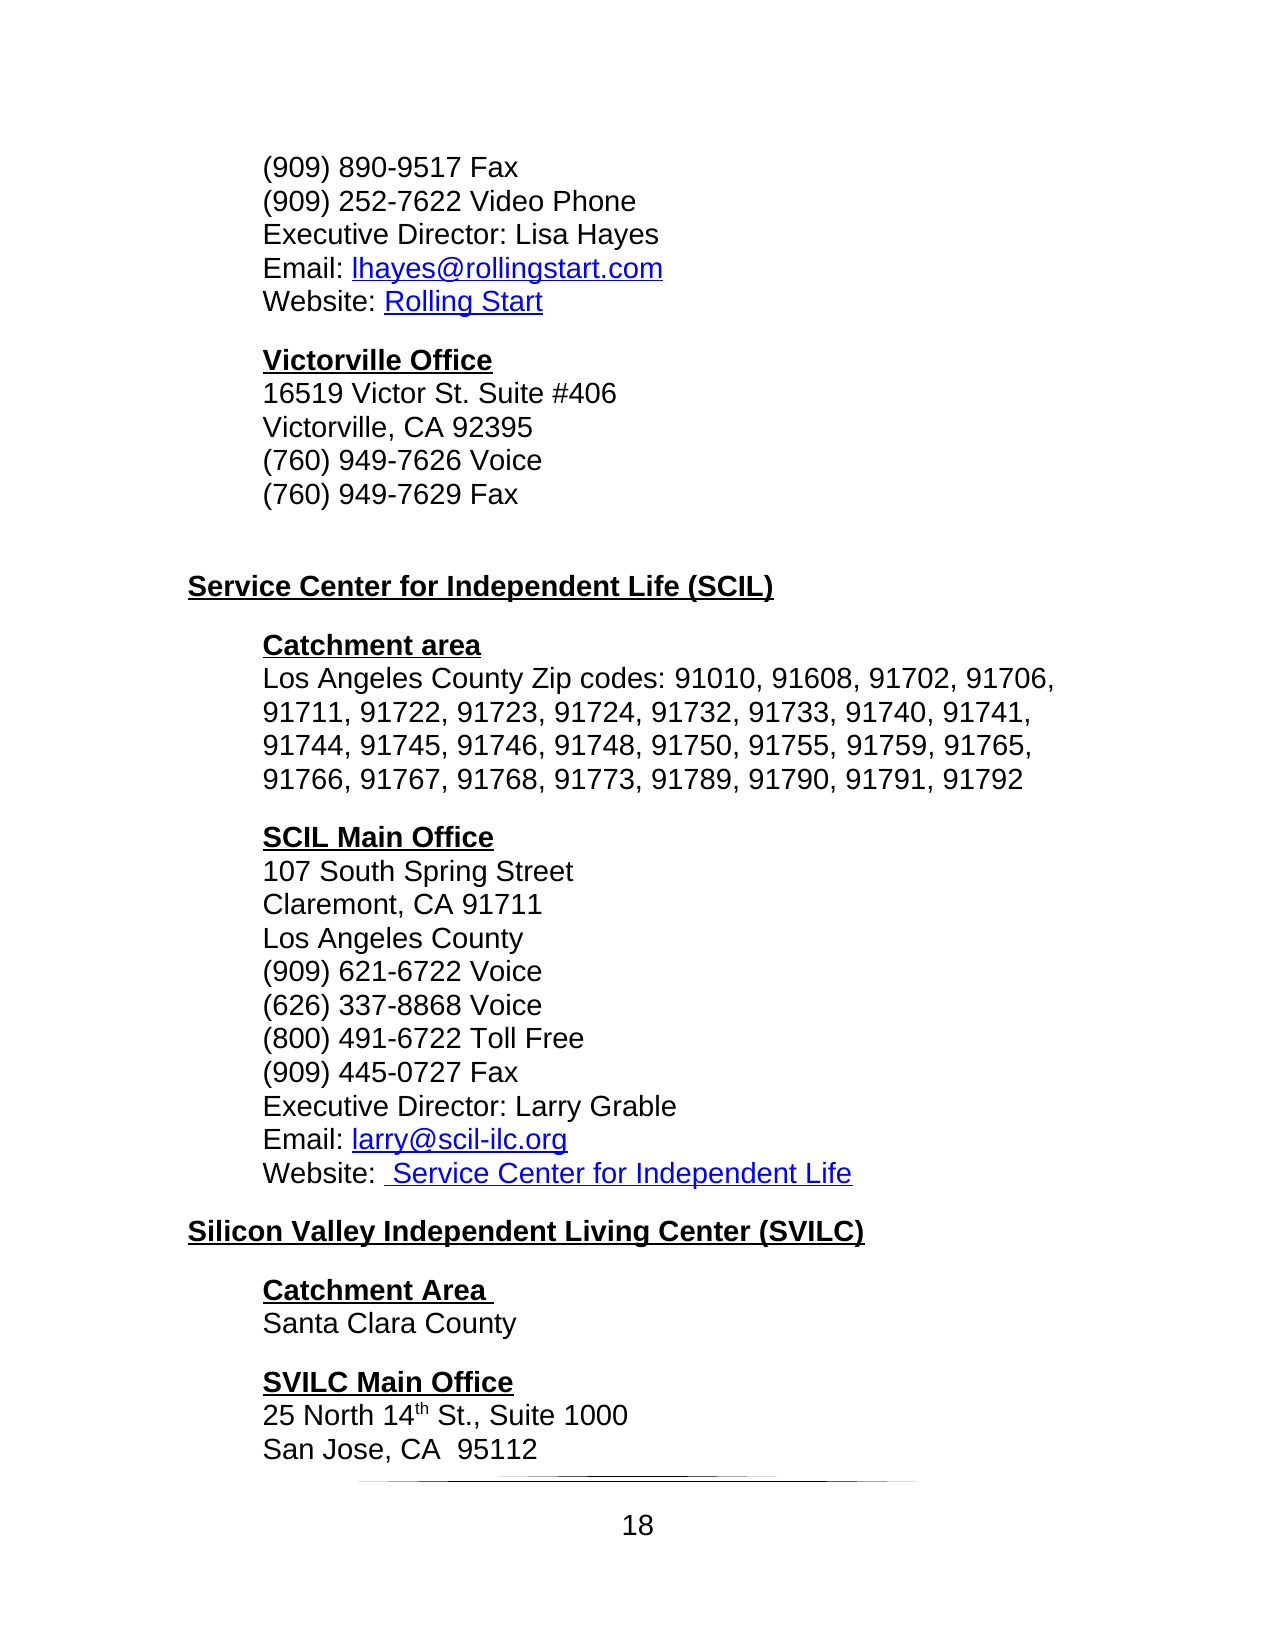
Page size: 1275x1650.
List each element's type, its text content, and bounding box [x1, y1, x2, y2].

text Victorville Office [262, 343, 1087, 376]
text Santa Clara County [262, 1306, 1087, 1340]
text 107 South Spring Street [262, 854, 1087, 887]
text Email: larry@scil-ilc.org [262, 1122, 1087, 1156]
subtitle Silicon Valley Independent Living Center (SVILC) [187, 1214, 1087, 1248]
subtitle Catchment area [262, 627, 1087, 661]
text Executive Director: Larry Grable [262, 1088, 1087, 1122]
text San Jose, CA 95112 [262, 1432, 1087, 1465]
text 25 North 14th St., Suite 1000 [262, 1398, 1087, 1432]
text (760) 949-7629 Fax [262, 477, 1087, 510]
text Los Angeles County [262, 921, 1087, 954]
text Victorville, CA 92395 [262, 410, 1087, 443]
subtitle Catchment Area [262, 1273, 1087, 1306]
text Los Angeles County Zip codes: 91010, 91608, 91702, 91706, 91711, 91722, 91723, 91724, 91732, 91733, 91740, 91741, 91744, 91745, 91746, 91748, 91750, 91755, 91759, 91765, 91766, 91767, 91768, 91773, 91789, 91790, 91791, 91792 [262, 661, 1087, 795]
text (909) 621-6722 Voice [262, 954, 1087, 988]
subtitle SVILC Main Office [262, 1365, 1087, 1398]
text (800) 491-6722 Toll Free [262, 1021, 1087, 1055]
subtitle Service Center for Independent Life (SCIL) [187, 569, 1087, 602]
text (909) 252-7622 Video Phone [262, 183, 1087, 217]
text (909) 445-0727 Fax [262, 1055, 1087, 1088]
text 16519 Victor St. Suite #406 [262, 376, 1087, 410]
text (909) 890-9517 Fax [262, 150, 1087, 183]
text (626) 337-8868 Voice [262, 988, 1087, 1021]
text Website: Service Center for Independent Life [262, 1156, 1087, 1189]
text (760) 949-7626 Voice [262, 443, 1087, 477]
text Claremont, CA 91711 [262, 887, 1087, 921]
text Executive Director: Lisa Hayes [262, 217, 1087, 251]
text Website: Rolling Start [262, 284, 1087, 318]
text Email: lhayes@rollingstart.com [262, 251, 1087, 284]
subtitle SCIL Main Office [262, 820, 1087, 854]
